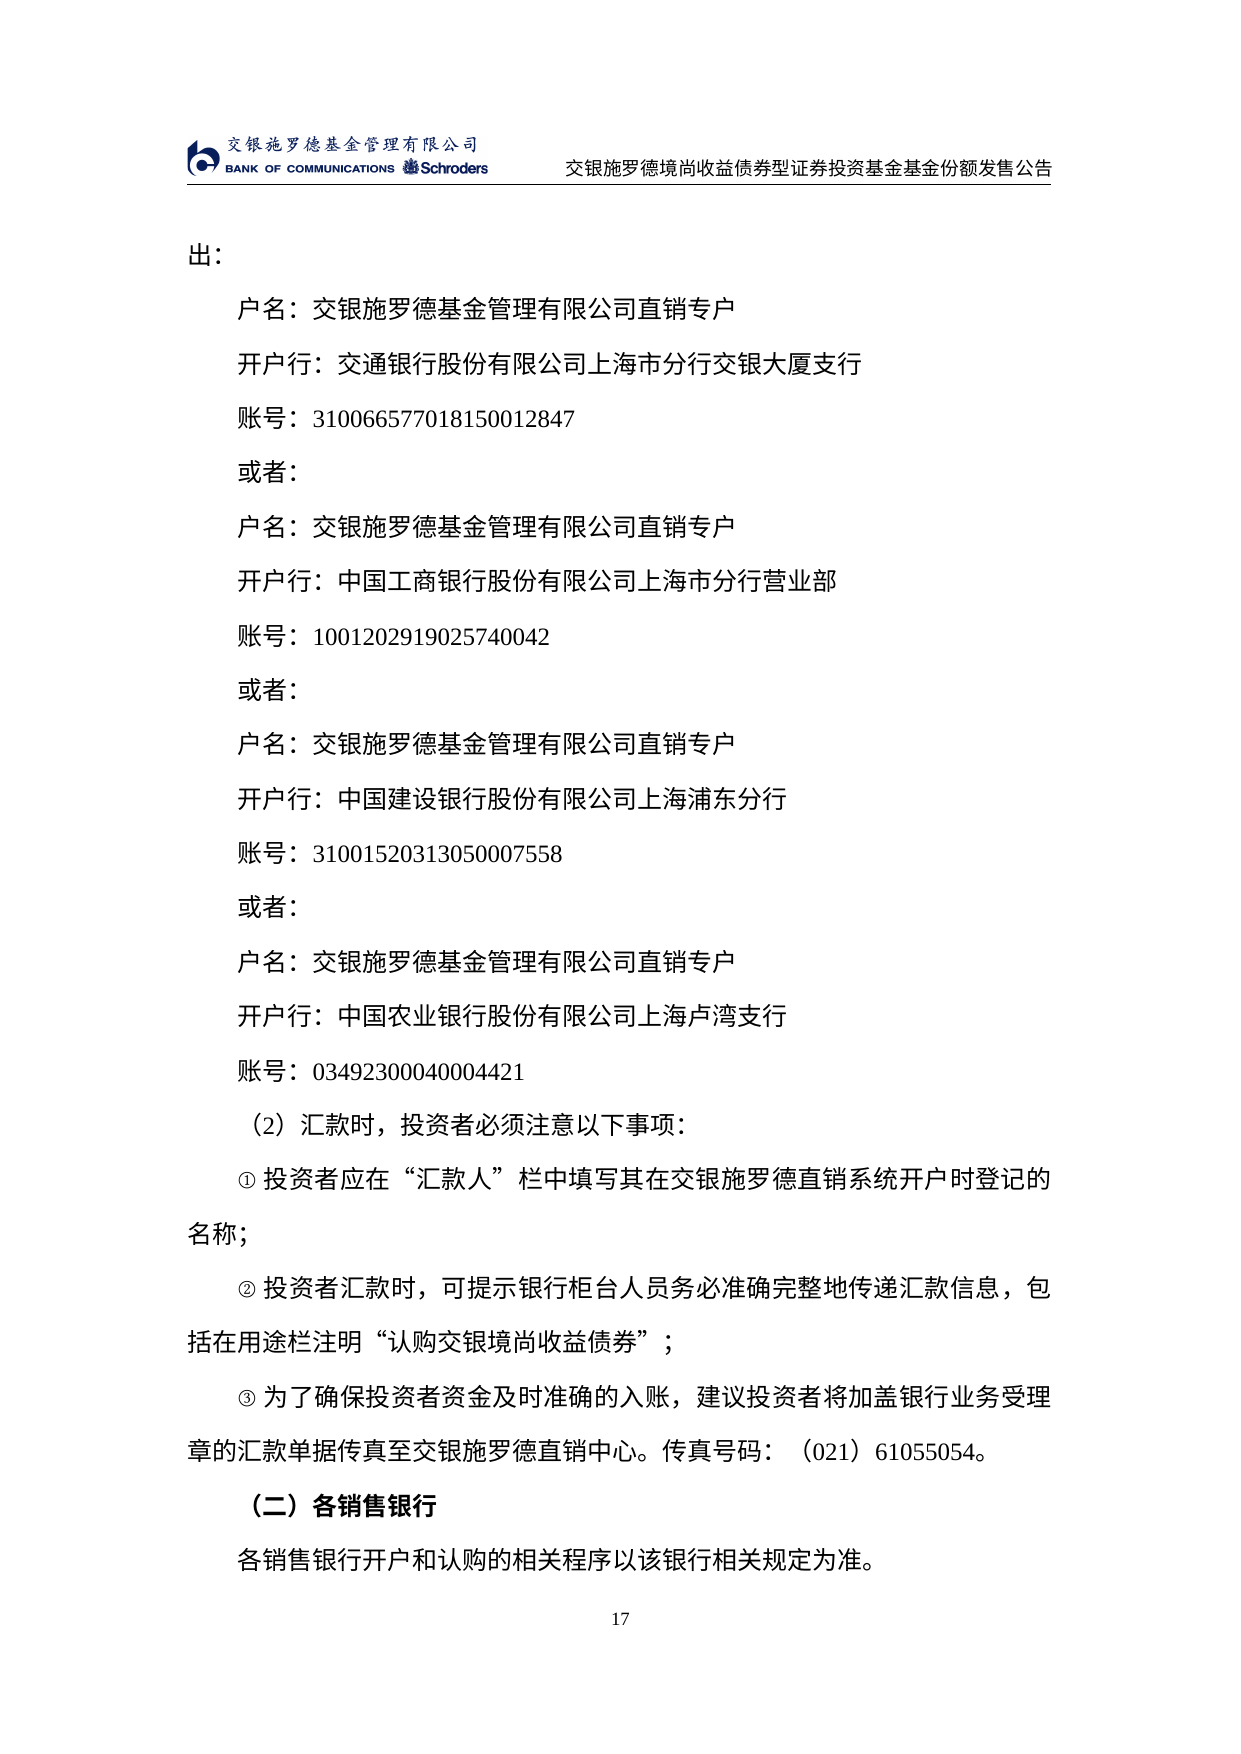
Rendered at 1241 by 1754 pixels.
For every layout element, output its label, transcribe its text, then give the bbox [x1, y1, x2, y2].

text 账号：310066577018150012847 [187, 398, 1053, 435]
text 或者： [187, 453, 1053, 489]
text ② 投资者汇款时，可提示银行柜台人员务必准确完整地传递汇款信息，包括在用途栏注明“认购交银境尚收益债券”； [187, 1268, 1053, 1359]
text （1）机构投资者开户后，在办理认购手续前，应将足额资金通过银行系统汇入本公司指定的下列银行账户，并确保资金于交易日下午16:00之前已经划出： [187, 235, 1053, 272]
text 账号：31001520313050007558 [187, 833, 1053, 870]
text 账号：03492300040004421 [187, 1051, 1053, 1087]
text 账号：1001202919025740042 [187, 616, 1053, 652]
text 开户行：中国工商银行股份有限公司上海市分行营业部 [187, 562, 1053, 598]
text 户名：交银施罗德基金管理有限公司直销专户 [187, 725, 1053, 761]
text 户名：交银施罗德基金管理有限公司直销专户 [187, 942, 1053, 978]
text 开户行：交通银行股份有限公司上海市分行交银大厦支行 [187, 344, 1053, 380]
text （2）汇款时，投资者必须注意以下事项： [187, 1105, 1053, 1142]
text ③ 为了确保投资者资金及时准确的入账，建议投资者将加盖银行业务受理章的汇款单据传真至交银施罗德直销中心。传真号码：（021）61055054。 [187, 1377, 1053, 1468]
picture [187, 136, 488, 176]
text 户名：交银施罗德基金管理有限公司直销专户 [187, 290, 1053, 326]
text 户名：交银施罗德基金管理有限公司直销专户 [187, 507, 1053, 543]
text 或者： [187, 670, 1053, 707]
text 开户行：中国农业银行股份有限公司上海卢湾支行 [187, 997, 1053, 1033]
text ① 投资者应在“汇款人”栏中填写其在交银施罗德直销系统开户时登记的名称； [187, 1160, 1053, 1250]
text （二）各销售银行 [187, 1486, 1053, 1522]
text 开户行：中国建设银行股份有限公司上海浦东分行 [187, 779, 1053, 815]
text 各销售银行开户和认购的相关程序以该银行相关规定为准。 [187, 1540, 1053, 1577]
text 或者： [187, 888, 1053, 924]
